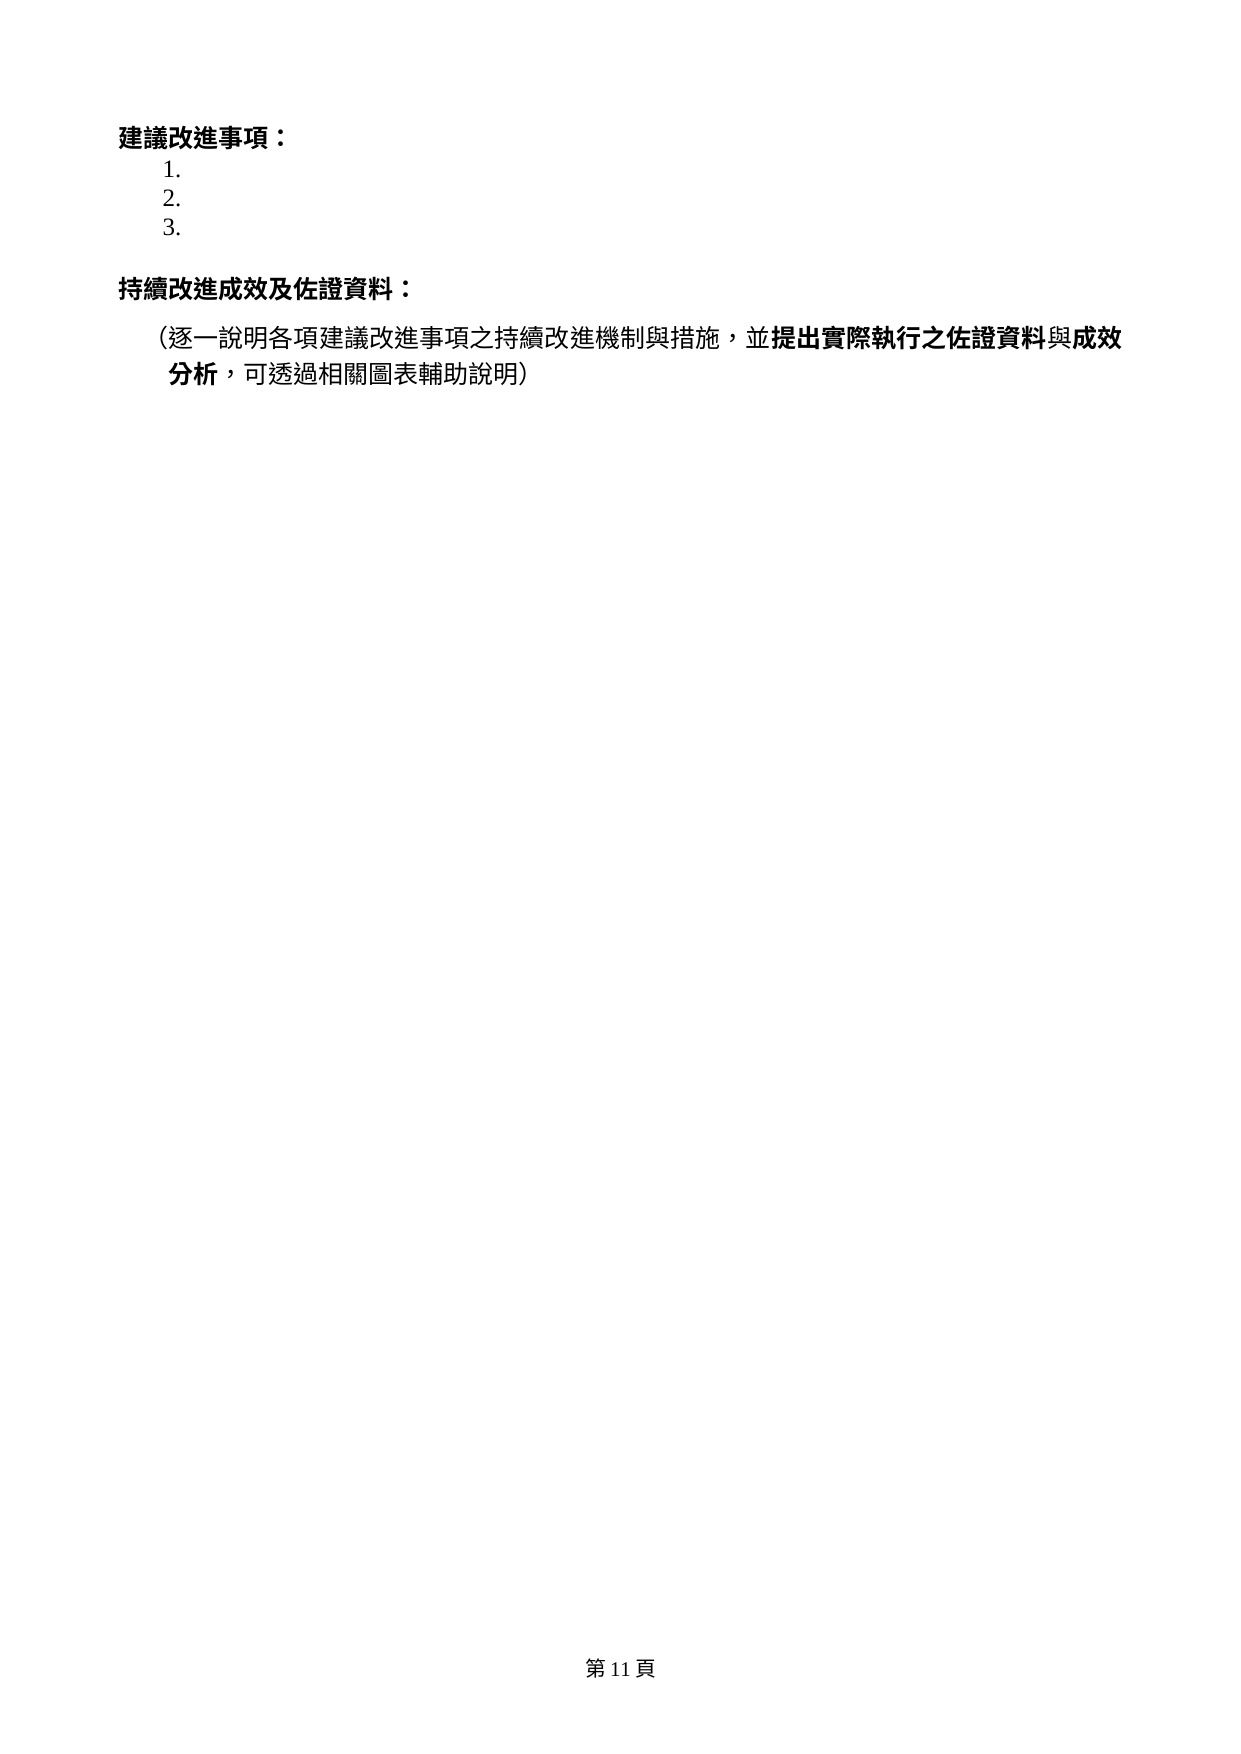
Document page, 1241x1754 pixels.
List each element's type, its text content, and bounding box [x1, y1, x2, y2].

text 建議改進事項： [118, 118, 1122, 154]
text （逐一說明各項建議改進事項之持續改進機制與措施，並提出實際執行之佐證資料與成效分析，可透過相關圖表輔助說明） [143, 318, 1122, 391]
text 持續改進成效及佐證資料： [118, 269, 1122, 306]
